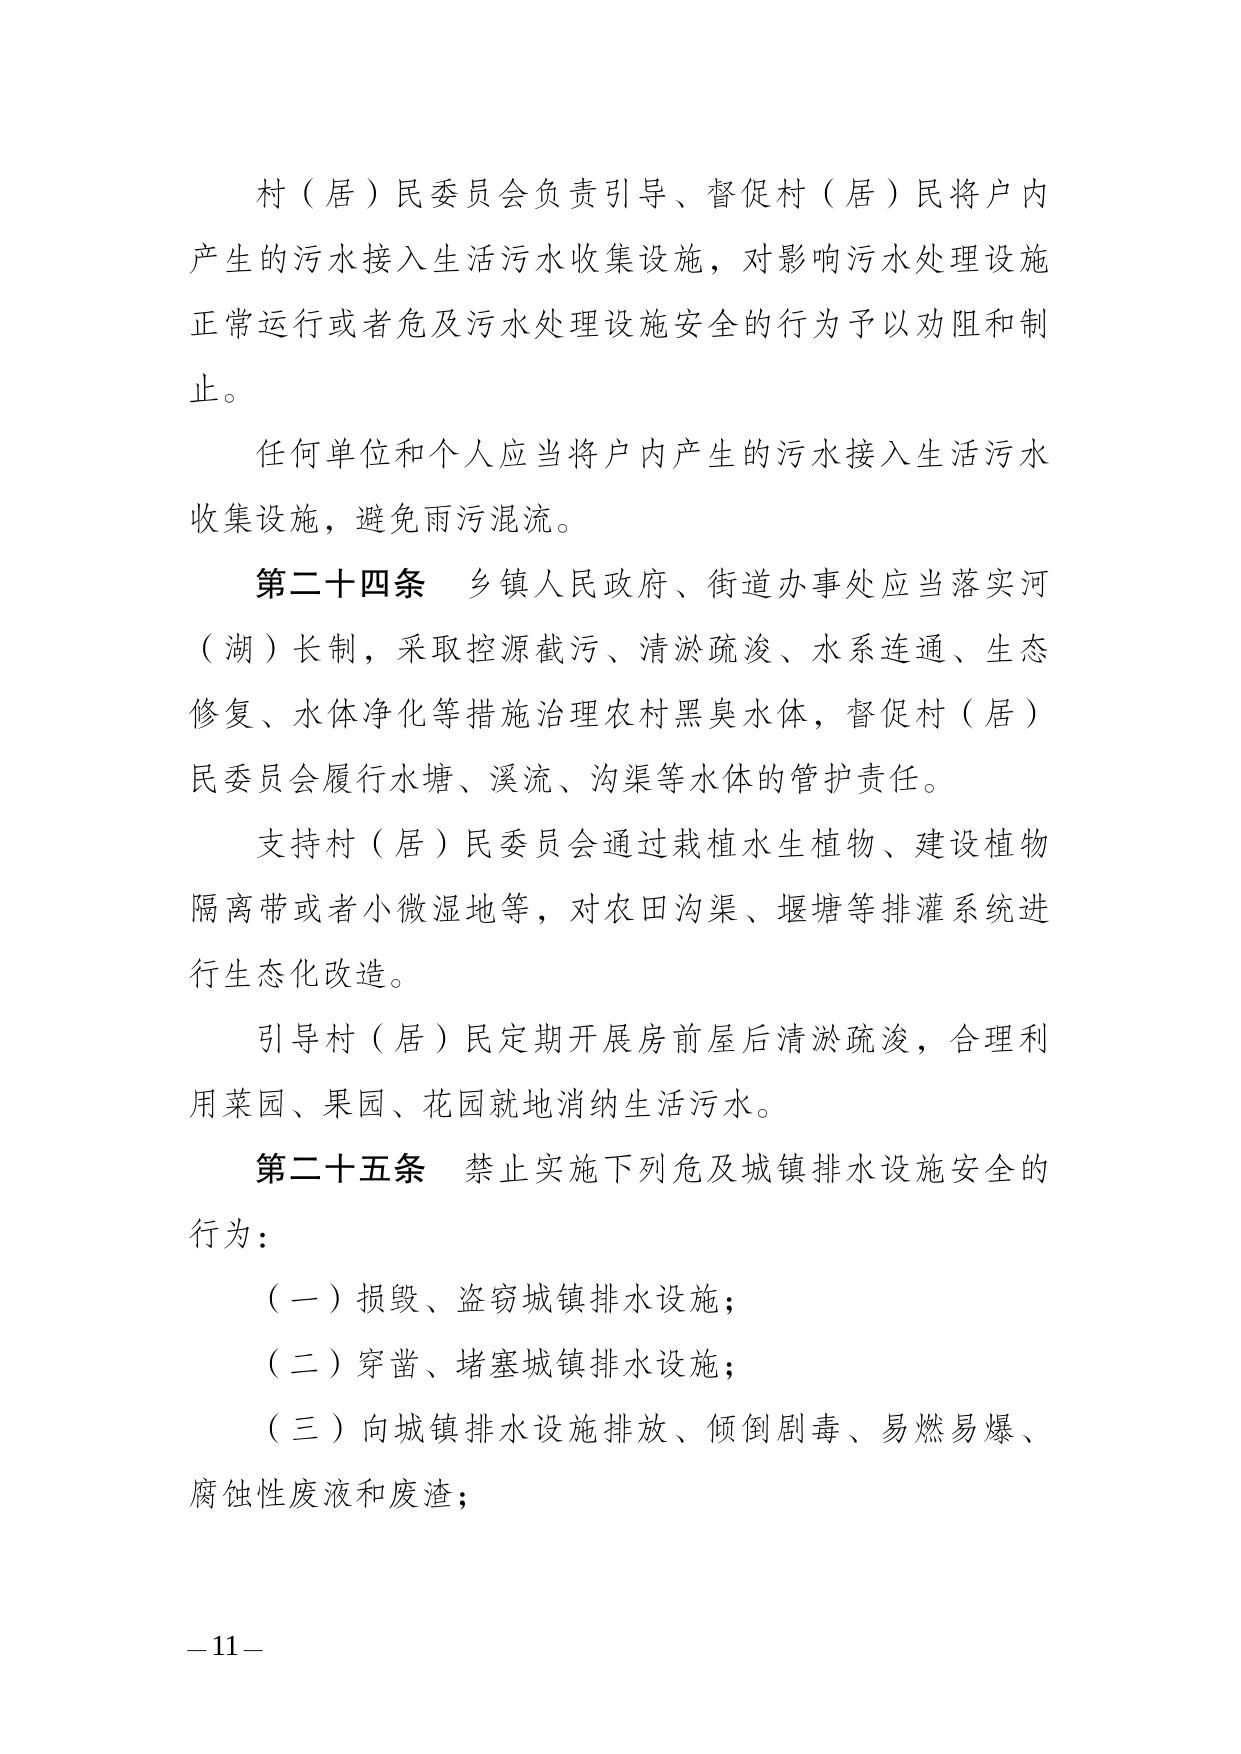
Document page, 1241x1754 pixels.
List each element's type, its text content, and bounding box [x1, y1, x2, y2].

text 支持村（居）民委员会通过栽植水生植物、建设植物隔离带或者小微湿地等，对农田沟渠、堰塘等排灌系统进行生态化改造。 [187, 812, 1053, 1007]
text 第二十五条 禁止实施下列危及城镇排水设施安全的行为： [187, 1137, 1053, 1267]
text （二）穿凿、堵塞城镇排水设施； [187, 1332, 1053, 1397]
text （三）向城镇排水设施排放、倾倒剧毒、易燃易爆、腐蚀性废液和废渣； [187, 1397, 1053, 1527]
text 村（居）民委员会负责引导、督促村（居）民将户内产生的污水接入生活污水收集设施，对影响污水处理设施正常运行或者危及污水处理设施安全的行为予以劝阻和制止。 [187, 162, 1053, 422]
text 第二十四条 乡镇人民政府、街道办事处应当落实河（湖）长制，采取控源截污、清淤疏浚、水系连通、生态修复、水体净化等措施治理农村黑臭水体，督促村（居）民委员会履行水塘、溪流、沟渠等水体的管护责任。 [187, 552, 1053, 812]
text （一）损毁、盗窃城镇排水设施； [187, 1267, 1053, 1332]
text 任何单位和个人应当将户内产生的污水接入生活污水收集设施，避免雨污混流。 [187, 422, 1053, 552]
text 引导村（居）民定期开展房前屋后清淤疏浚，合理利用菜园、果园、花园就地消纳生活污水。 [187, 1007, 1053, 1137]
